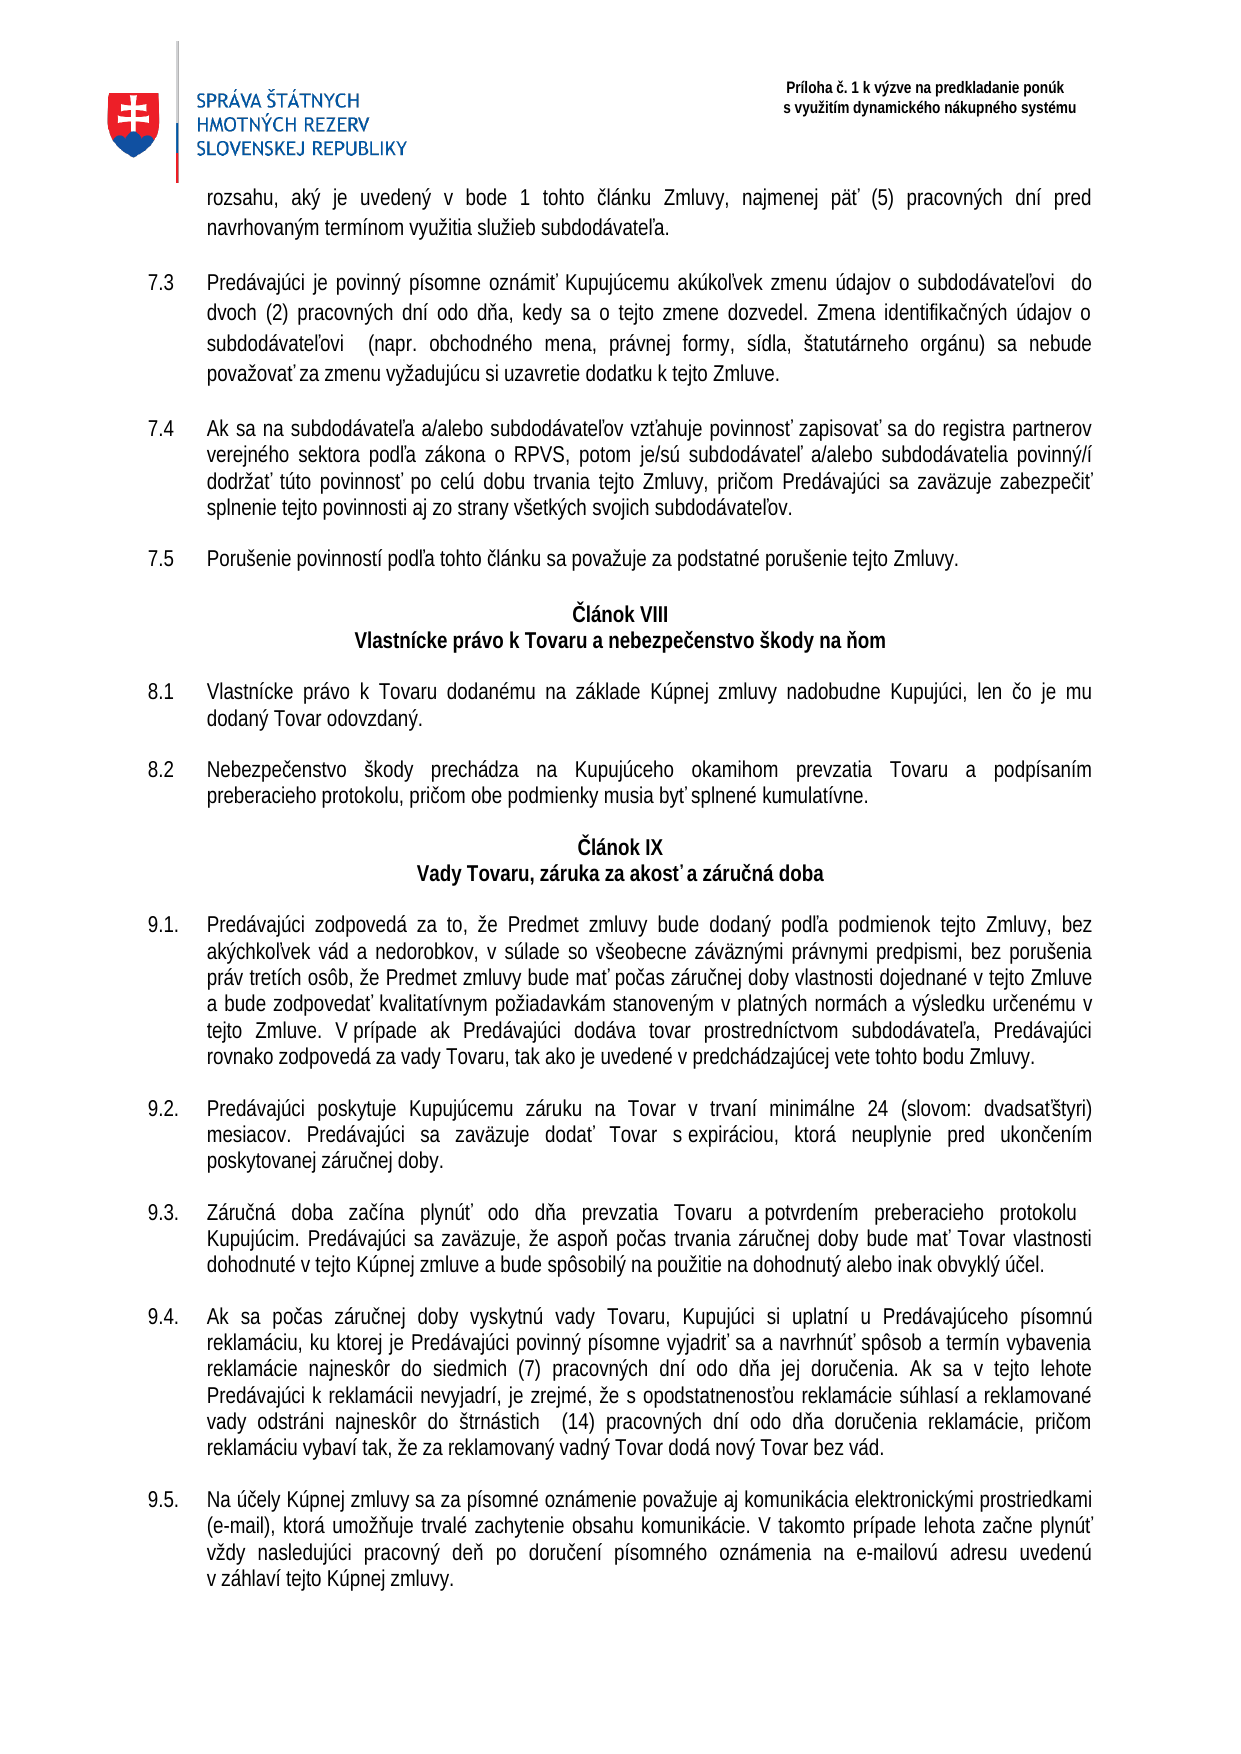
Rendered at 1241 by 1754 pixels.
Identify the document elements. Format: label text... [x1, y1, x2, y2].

list Vlastnícke právo k Tovaru dodanému na základe Kúpnej zmluvy nadobudne Kupujúci, len čo je mu dodaný Tovar odovzdaný. [148, 678, 1093, 731]
text Vlastnícke právo k Tovaru a nebezpečenstvo škody na ňom [148, 627, 1093, 653]
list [148, 184, 1093, 240]
text Článok IX [148, 834, 1093, 860]
list Ak sa počas záručnej doby vyskytnú vady Tovaru, Kupujúci si uplatní u Predávajúceho písomnú reklamáciu, ku ktorej je Predávajúci povinný písomne vyjadriť sa a navrhnúť spôsob a termín vybavenia reklamácie najneskôr do siedmich (7) pracovných dní odo dňa jej doručenia. Ak sa v tejto lehote Predávajúci k reklamácii nevyjadrí, je zrejmé, že s opodstatnenosťou reklamácie súhlasí a reklamované vady odstráni najneskôr do štrnástich (14) pracovných dní odo dňa doručenia reklamácie, pričom reklamáciu vybaví tak, že za reklamovaný vadný Tovar dodá nový Tovar bez vád. [148, 1303, 1093, 1461]
text Vady Tovaru, záruka za akosť a záručná doba [148, 860, 1093, 886]
list Záručná doba začína plynúť odo dňa prevzatia Tovaru a potvrdením preberacieho protokolu Kupujúcim. Predávajúci sa zaväzuje, že aspoň počas trvania záručnej doby bude mať Tovar vlastnosti dohodnuté v tejto Kúpnej zmluve a bude spôsobilý na použitie na dohodnutý alebo inak obvyklý účel. [148, 1198, 1093, 1278]
list Predávajúci je povinný písomne oznámiť Kupujúcemu akúkoľvek zmenu údajov o subdodávateľovi do dvoch (2) pracovných dní odo dňa, kedy sa o tejto zmene dozvedel. Zmena identifikačných údajov o subdodávateľovi (napr. obchodného mena, právnej formy, sídla, štatutárneho orgánu) sa nebude považovať za zmenu vyžadujúcu si uzavretie dodatku k tejto Zmluve. [148, 269, 1093, 386]
list Predávajúci zodpovedá za to, že Predmet zmluvy bude dodaný podľa podmienok tejto Zmluvy, bez akýchkoľvek vád a nedorobkov, v súlade so všeobecne záväznými právnymi predpismi, bez porušenia práv tretích osôb, že Predmet zmluvy bude mať počas záručnej doby vlastnosti dojednané v tejto Zmluve a bude zodpovedať kvalitatívnym požiadavkám stanoveným v platných normách a výsledku určenému v tejto Zmluve. V prípade ak Predávajúci dodáva tovar prostredníctvom subdodávateľa, Predávajúci rovnako zodpovedá za vady Tovaru, tak ako je uvedené v predchádzajúcej vete tohto bodu Zmluvy. [148, 911, 1093, 1069]
text Článok VIII [148, 601, 1093, 627]
picture [56, 41, 461, 207]
list Porušenie povinností podľa tohto článku sa považuje za podstatné porušenie tejto Zmluvy. [148, 545, 1093, 572]
list Ak sa na subdodávateľa a/alebo subdodávateľov vzťahuje povinnosť zapisovať sa do registra partnerov verejného sektora podľa zákona o RPVS, potom je/sú subdodávateľ a/alebo subdodávatelia povinný/í dodržať túto povinnosť po celú dobu trvania tejto Zmluvy, pričom Predávajúci sa zaväzuje zabezpečiť splnenie tejto povinnosti aj zo strany všetkých svojich subdodávateľov. [148, 415, 1093, 520]
list Na účely Kúpnej zmluvy sa za písomné oznámenie považuje aj komunikácia elektronickými prostriedkami (e-mail), ktorá umožňuje trvalé zachytenie obsahu komunikácie. V takomto prípade lehota začne plynúť vždy nasledujúci pracovný deň po doručení písomného oznámenia na e-mailovú adresu uvedenú v záhlaví tejto Kúpnej zmluvy. [148, 1486, 1093, 1591]
list Nebezpečenstvo škody prechádza na Kupujúceho okamihom prevzatia Tovaru a podpísaním preberacieho protokolu, pričom obe podmienky musia byť splnené kumulatívne. [148, 756, 1093, 809]
list Predávajúci poskytuje Kupujúcemu záruku na Tovar v trvaní minimálne 24 (slovom: dvadsaťštyri) mesiacov. Predávajúci sa zaväzuje dodať Tovar s expiráciou, ktorá neuplynie pred ukončením poskytovanej záručnej doby. [148, 1094, 1093, 1173]
